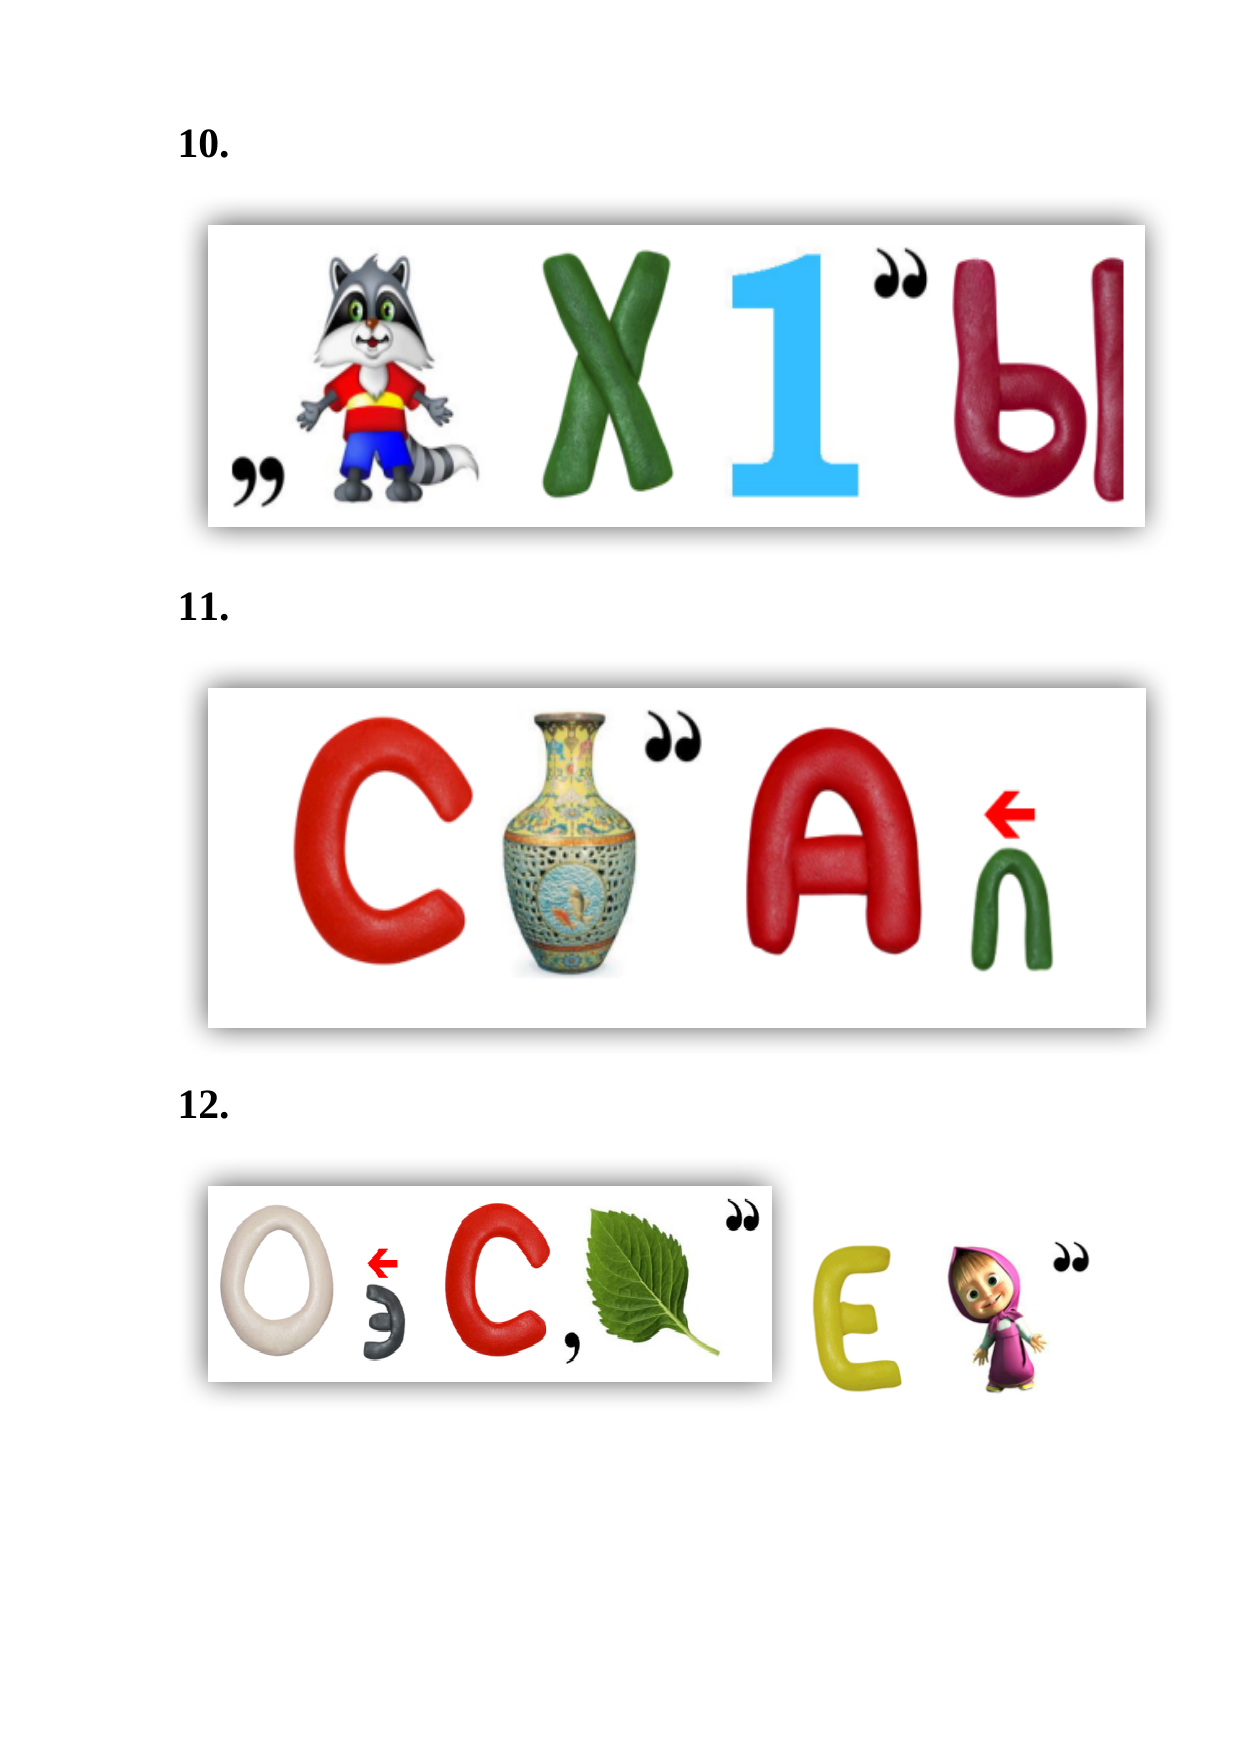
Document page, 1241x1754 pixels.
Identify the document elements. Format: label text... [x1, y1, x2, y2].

picture [208, 1186, 772, 1382]
picture [208, 688, 1146, 1028]
text 11. [177, 582, 1152, 629]
text 10. [177, 118, 1152, 166]
picture [208, 225, 1145, 527]
text 12. [177, 1079, 1152, 1127]
picture [799, 1230, 1101, 1412]
